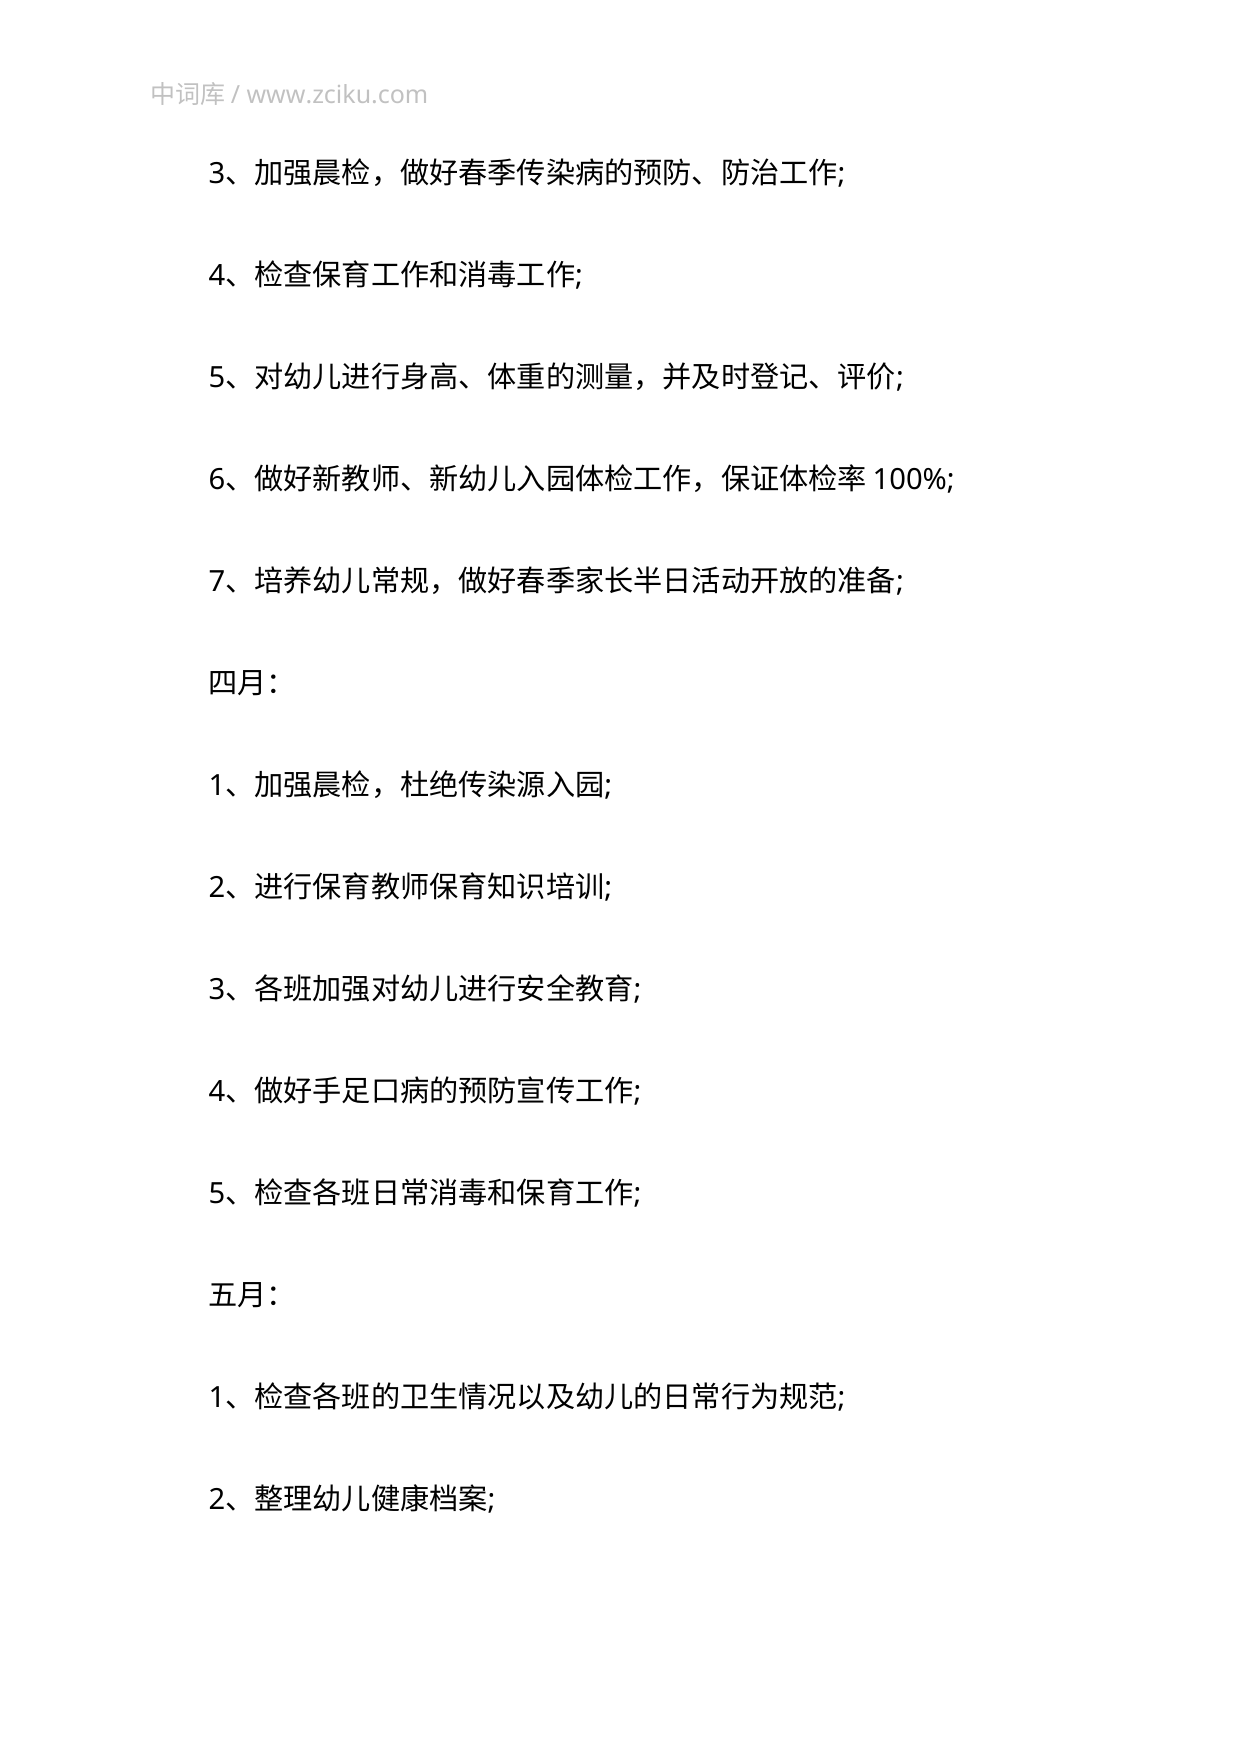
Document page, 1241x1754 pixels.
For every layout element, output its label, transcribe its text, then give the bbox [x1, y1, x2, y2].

text 4、做好手足口病的预防宣传工作; [150, 1068, 1090, 1110]
text 3、加强晨检，做好春季传染病的预防、防治工作; [150, 150, 1090, 192]
text 5、检查各班日常消毒和保育工作; [150, 1169, 1090, 1212]
text 5、对幼儿进行身高、体重的测量，并及时登记、评价; [150, 354, 1090, 396]
text 2、整理幼儿健康档案; [150, 1475, 1090, 1518]
text 1、检查各班的卫生情况以及幼儿的日常行为规范; [150, 1373, 1090, 1416]
text 五月： [150, 1272, 1090, 1314]
text 4、检查保育工作和消毒工作; [150, 252, 1090, 294]
text 四月： [150, 660, 1090, 702]
text 3、各班加强对幼儿进行安全教育; [150, 966, 1090, 1008]
text 2、进行保育教师保育知识培训; [150, 864, 1090, 906]
text 6、做好新教师、新幼儿入园体检工作，保证体检率100%; [150, 456, 1090, 498]
text 1、加强晨检，杜绝传染源入园; [150, 762, 1090, 804]
text 7、培养幼儿常规，做好春季家长半日活动开放的准备; [150, 558, 1090, 600]
